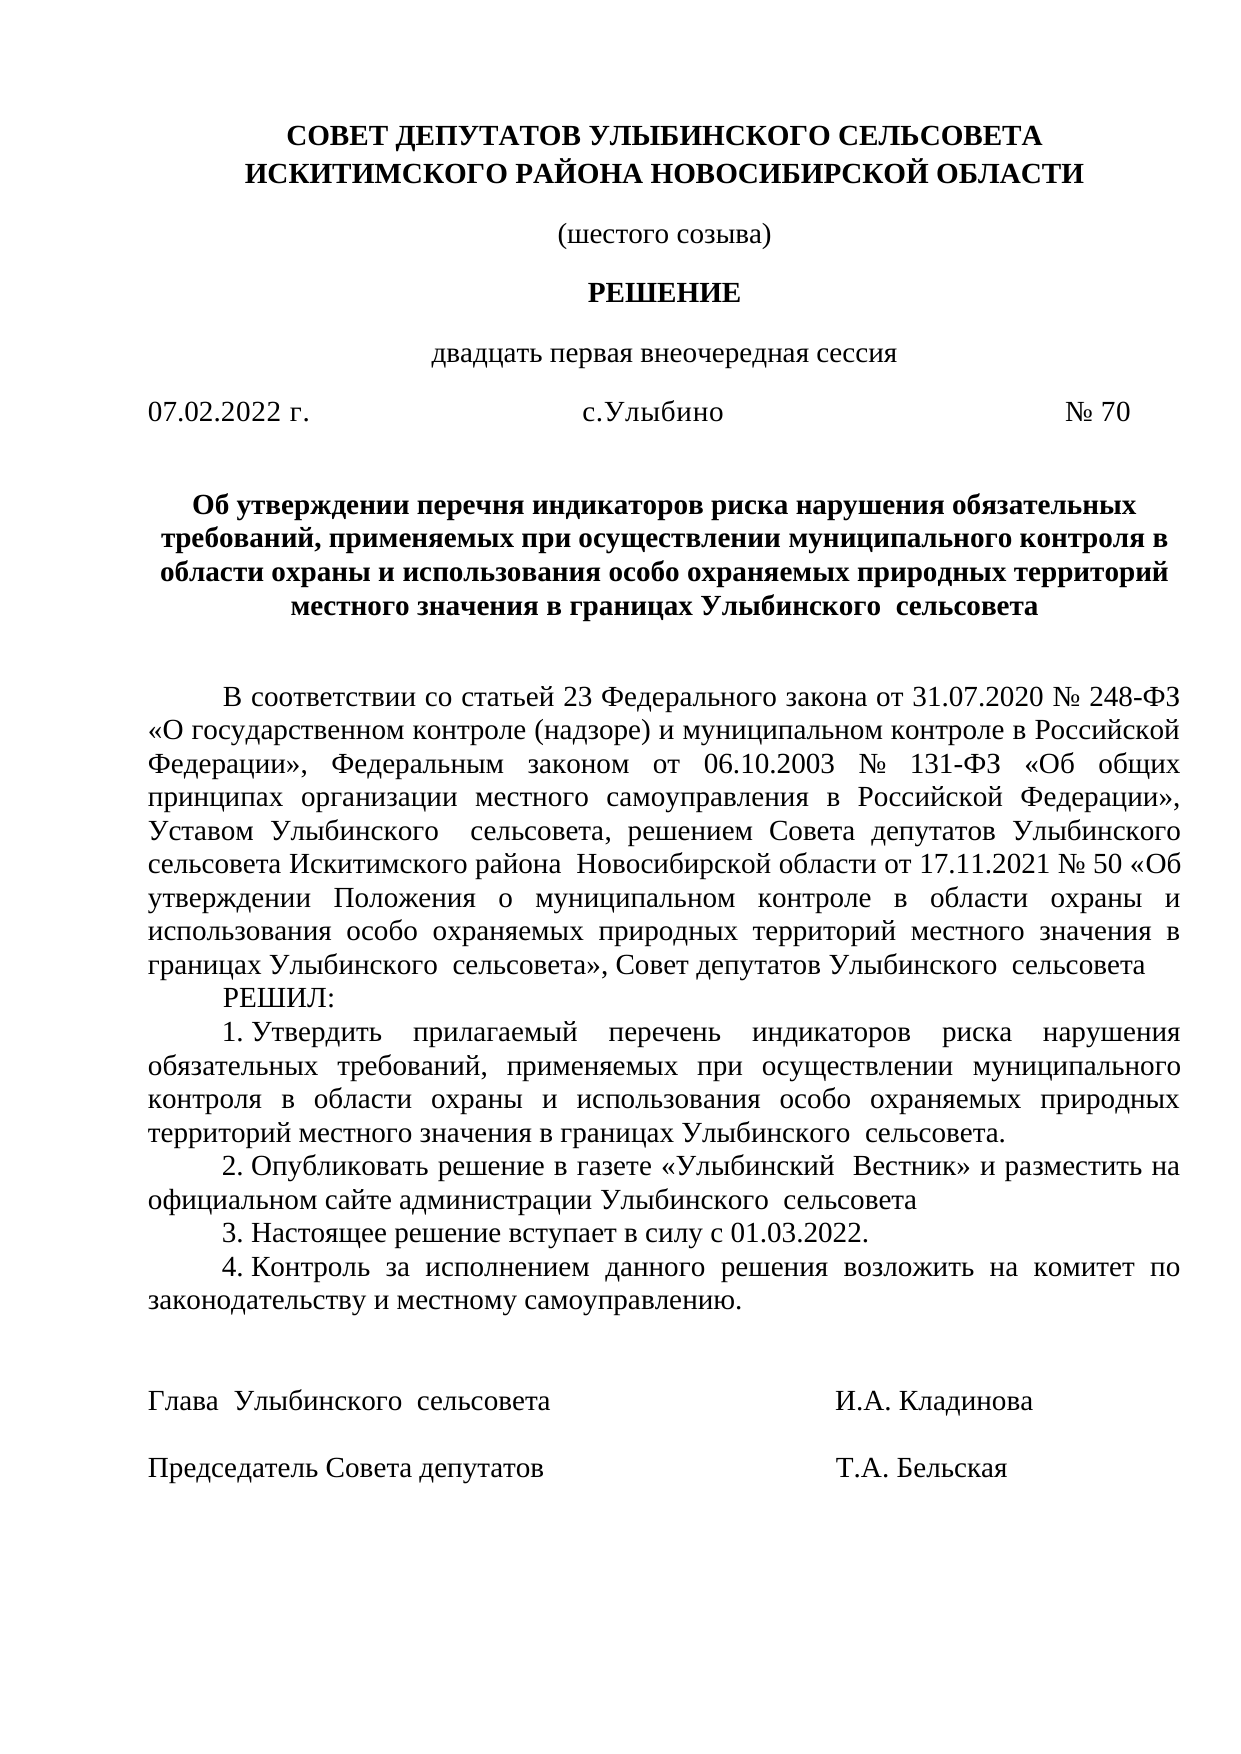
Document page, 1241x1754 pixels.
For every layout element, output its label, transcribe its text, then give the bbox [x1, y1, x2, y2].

text РЕШИЛ: [148, 981, 1181, 1014]
text СОВЕТ ДЕПУТАТОВ УЛЫБИНСКОГО СЕЛЬСОВЕТА [148, 118, 1181, 152]
text В соответствии со статьей 23 Федерального закона от 31.07.2020 № 248-ФЗ «О государственном контроле (надзоре) и муниципальном контроле в Российской Федерации», Федеральным законом от 06.10.2003 № 131-ФЗ «Об общих принципах организации местного самоуправления в Российской Федерации», Уставом Улыбинского сельсовета, решением Совета депутатов Улыбинского сельсовета Искитимского района Новосибирской области от 17.11.2021 № 50 «Об утверждении Положения о муниципальном контроле в области охраны и использования особо охраняемых природных территорий местного значения в границах Улыбинского сельсовета», Совет депутатов Улыбинского сельсовета [148, 679, 1181, 981]
text (шестого созыва) [148, 216, 1181, 249]
text 3. Настоящее решение вступает в силу с 01.03.2022. [148, 1215, 1181, 1249]
text 2. Опубликовать решение в газете «Улыбинский Вестник» и разместить на официальном сайте администрации Улыбинского сельсовета [148, 1148, 1181, 1215]
text двадцать первая внеочередная сессия [148, 335, 1181, 368]
text Об утверждении перечня индикаторов риска нарушения обязательных требований, применяемых при осуществлении муниципального контроля в области охраны и использования особо охраняемых природных территорий местного значения в границах Улыбинского сельсовета [148, 487, 1181, 621]
text РЕШЕНИЕ [148, 275, 1181, 309]
text Председатель Совета депутатов Т.А. Бельская [148, 1450, 1181, 1484]
text 07.02.2022 г. с.Улыбино № 70 [148, 394, 1181, 428]
text 4. Контроль за исполнением данного решения возложить на комитет по законодательству и местному самоуправлению. [148, 1249, 1181, 1316]
text 1. Утвердить прилагаемый перечень индикаторов риска нарушения обязательных требований, применяемых при осуществлении муниципального контроля в области охраны и использования особо охраняемых природных территорий местного значения в границах Улыбинского сельсовета. [148, 1014, 1181, 1148]
text ИСКИТИМСКОГО РАЙОНА НОВОСИБИРСКОЙ ОБЛАСТИ [148, 157, 1181, 190]
text Глава Улыбинского сельсовета И.А. Кладинова [148, 1383, 1181, 1417]
